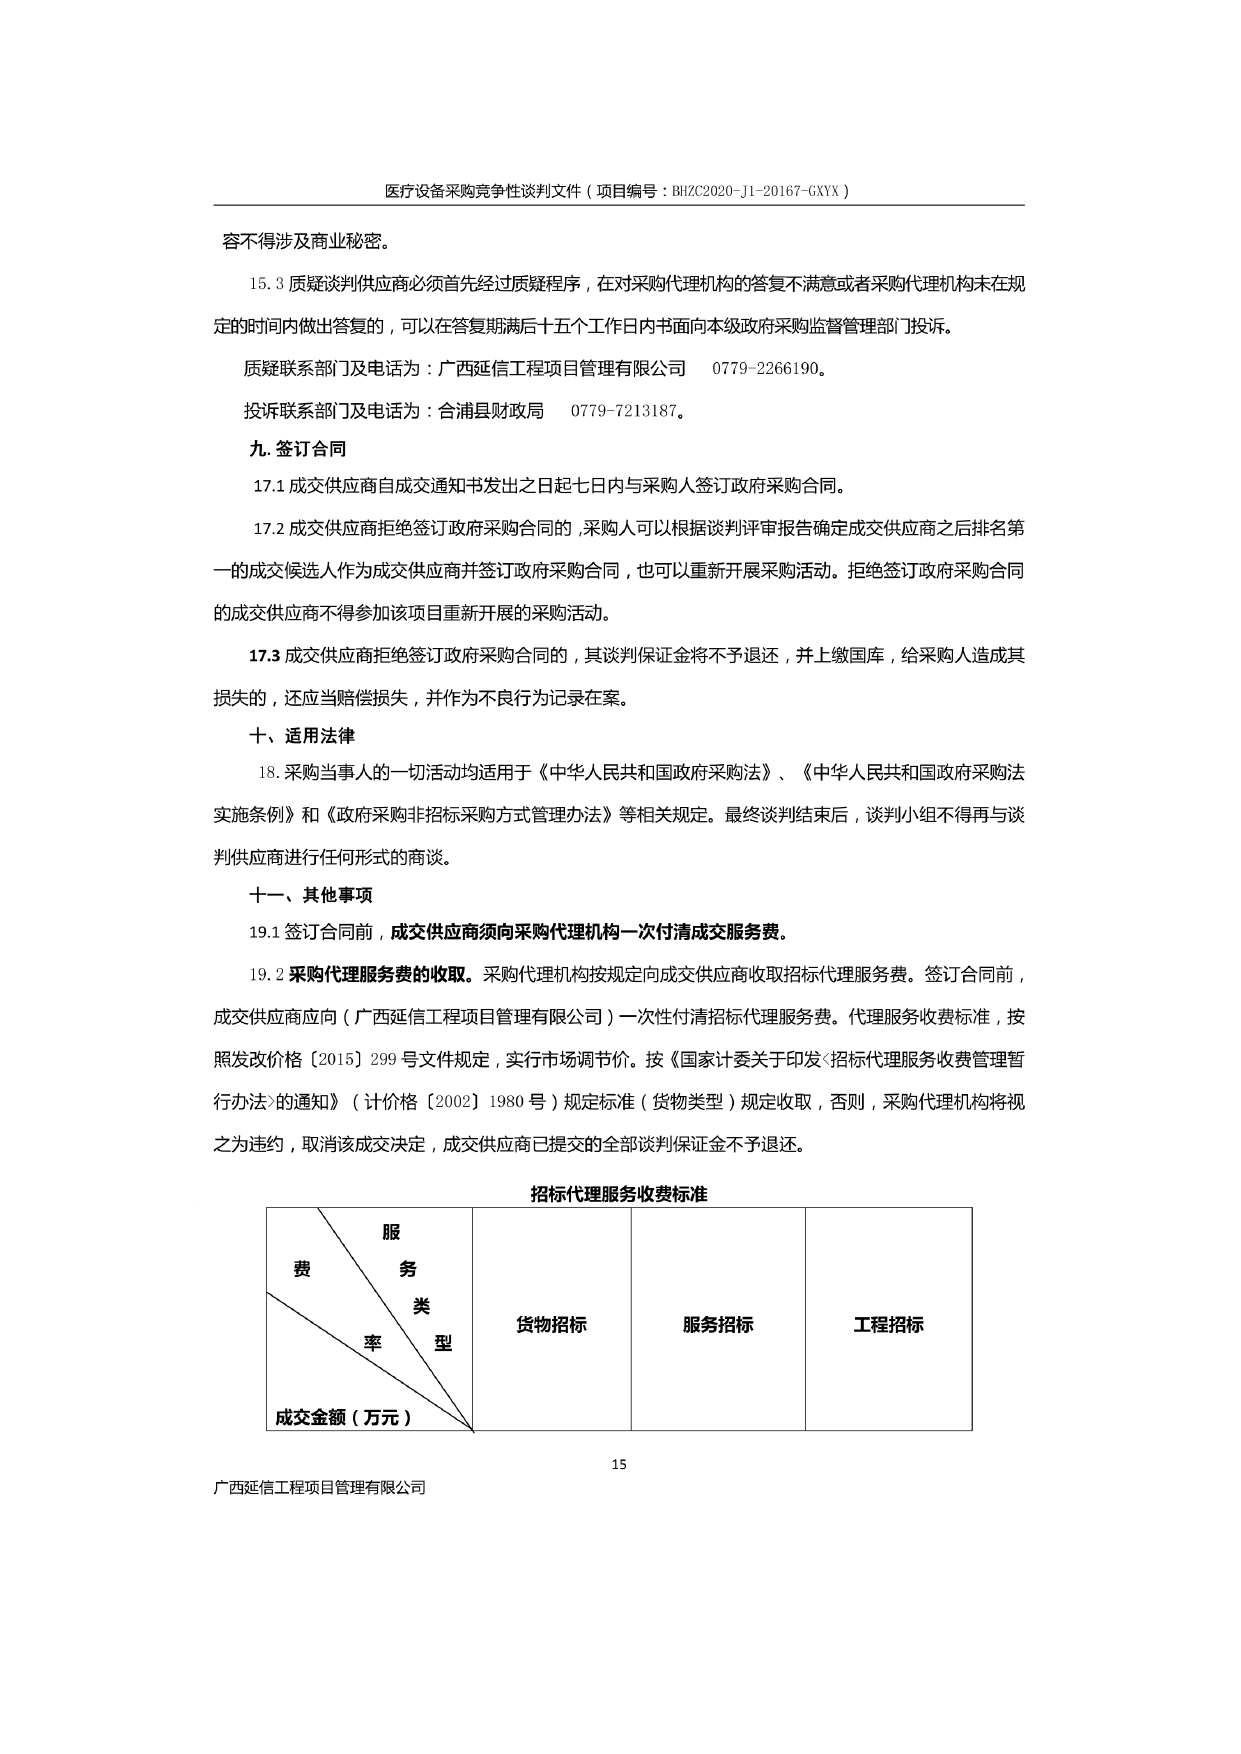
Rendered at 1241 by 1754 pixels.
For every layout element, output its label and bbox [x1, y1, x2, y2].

picture [118, 129, 1120, 1547]
